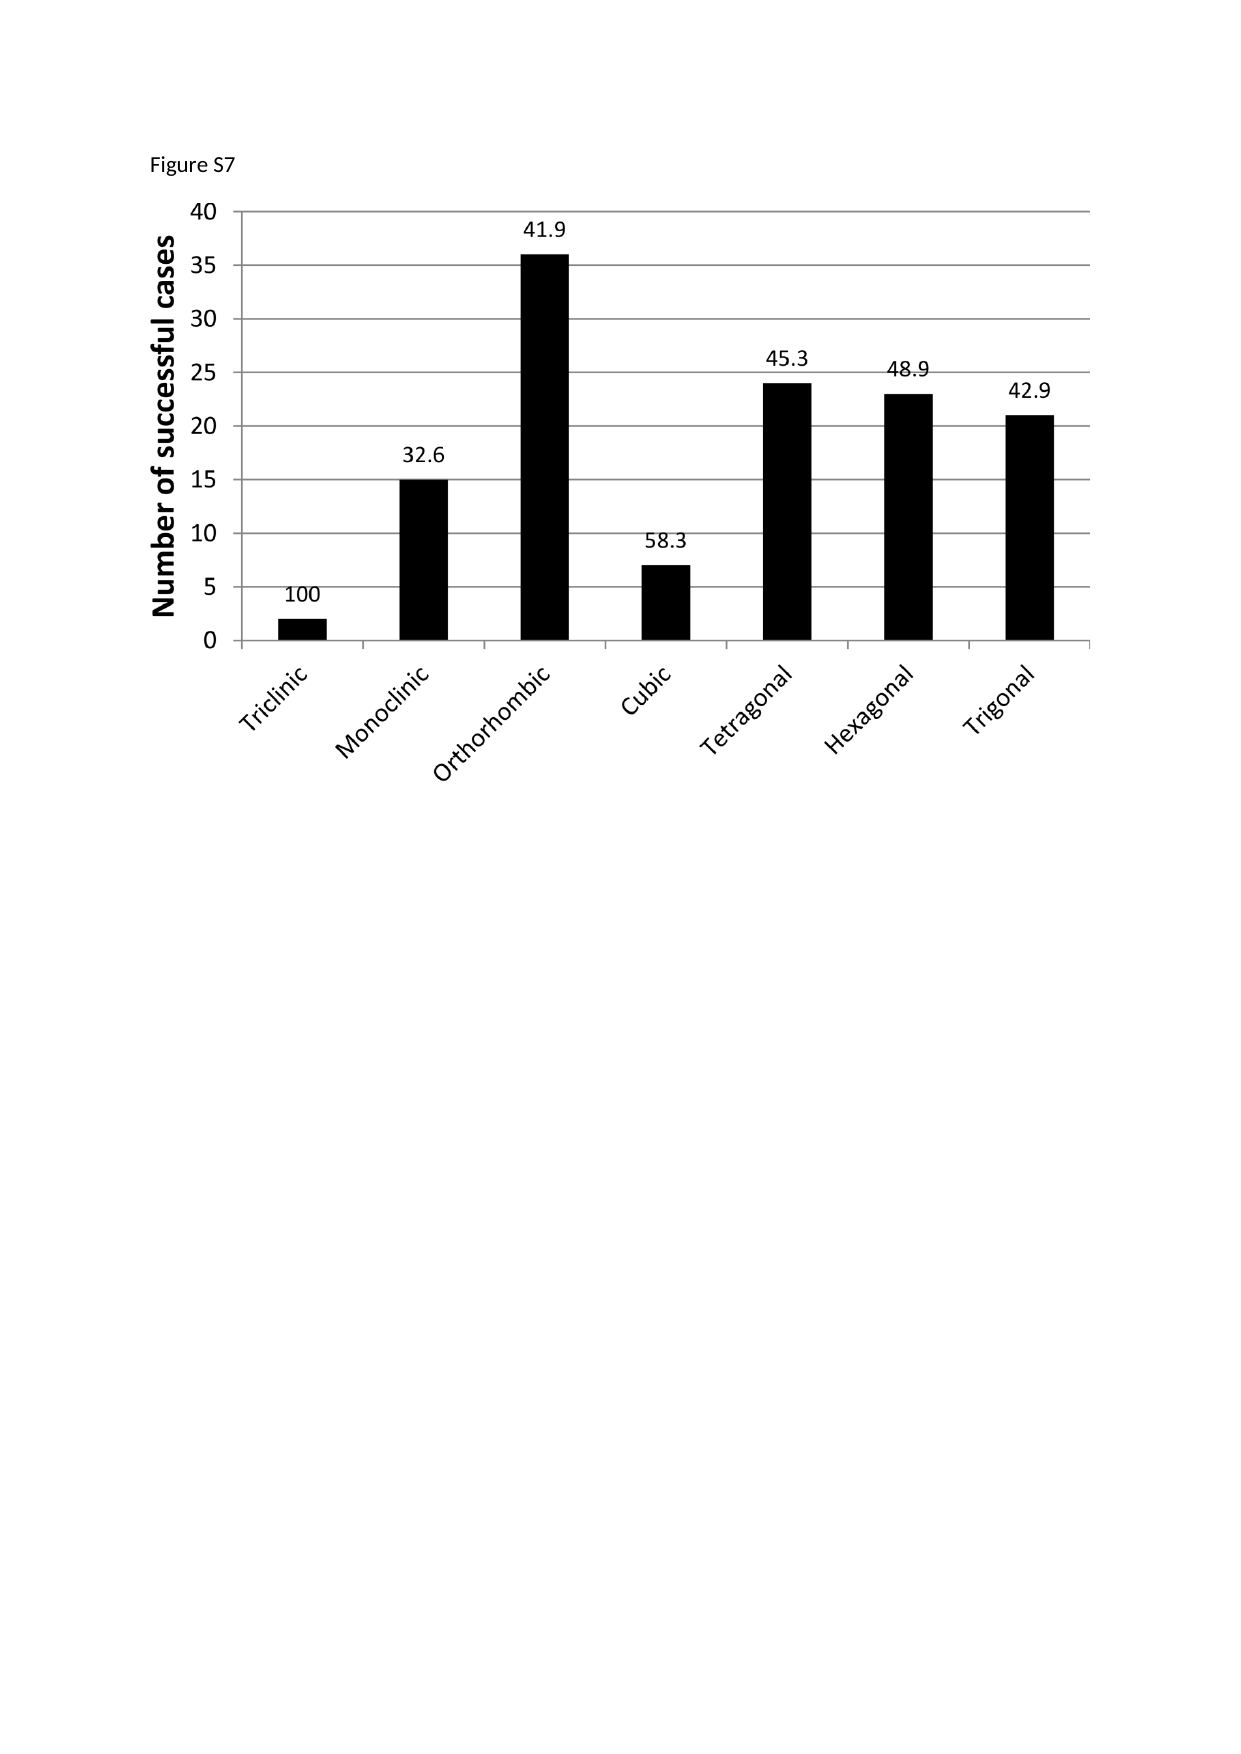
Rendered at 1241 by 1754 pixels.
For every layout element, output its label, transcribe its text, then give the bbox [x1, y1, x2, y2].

picture [150, 203, 1091, 781]
text Figure S7 [150, 150, 1090, 178]
